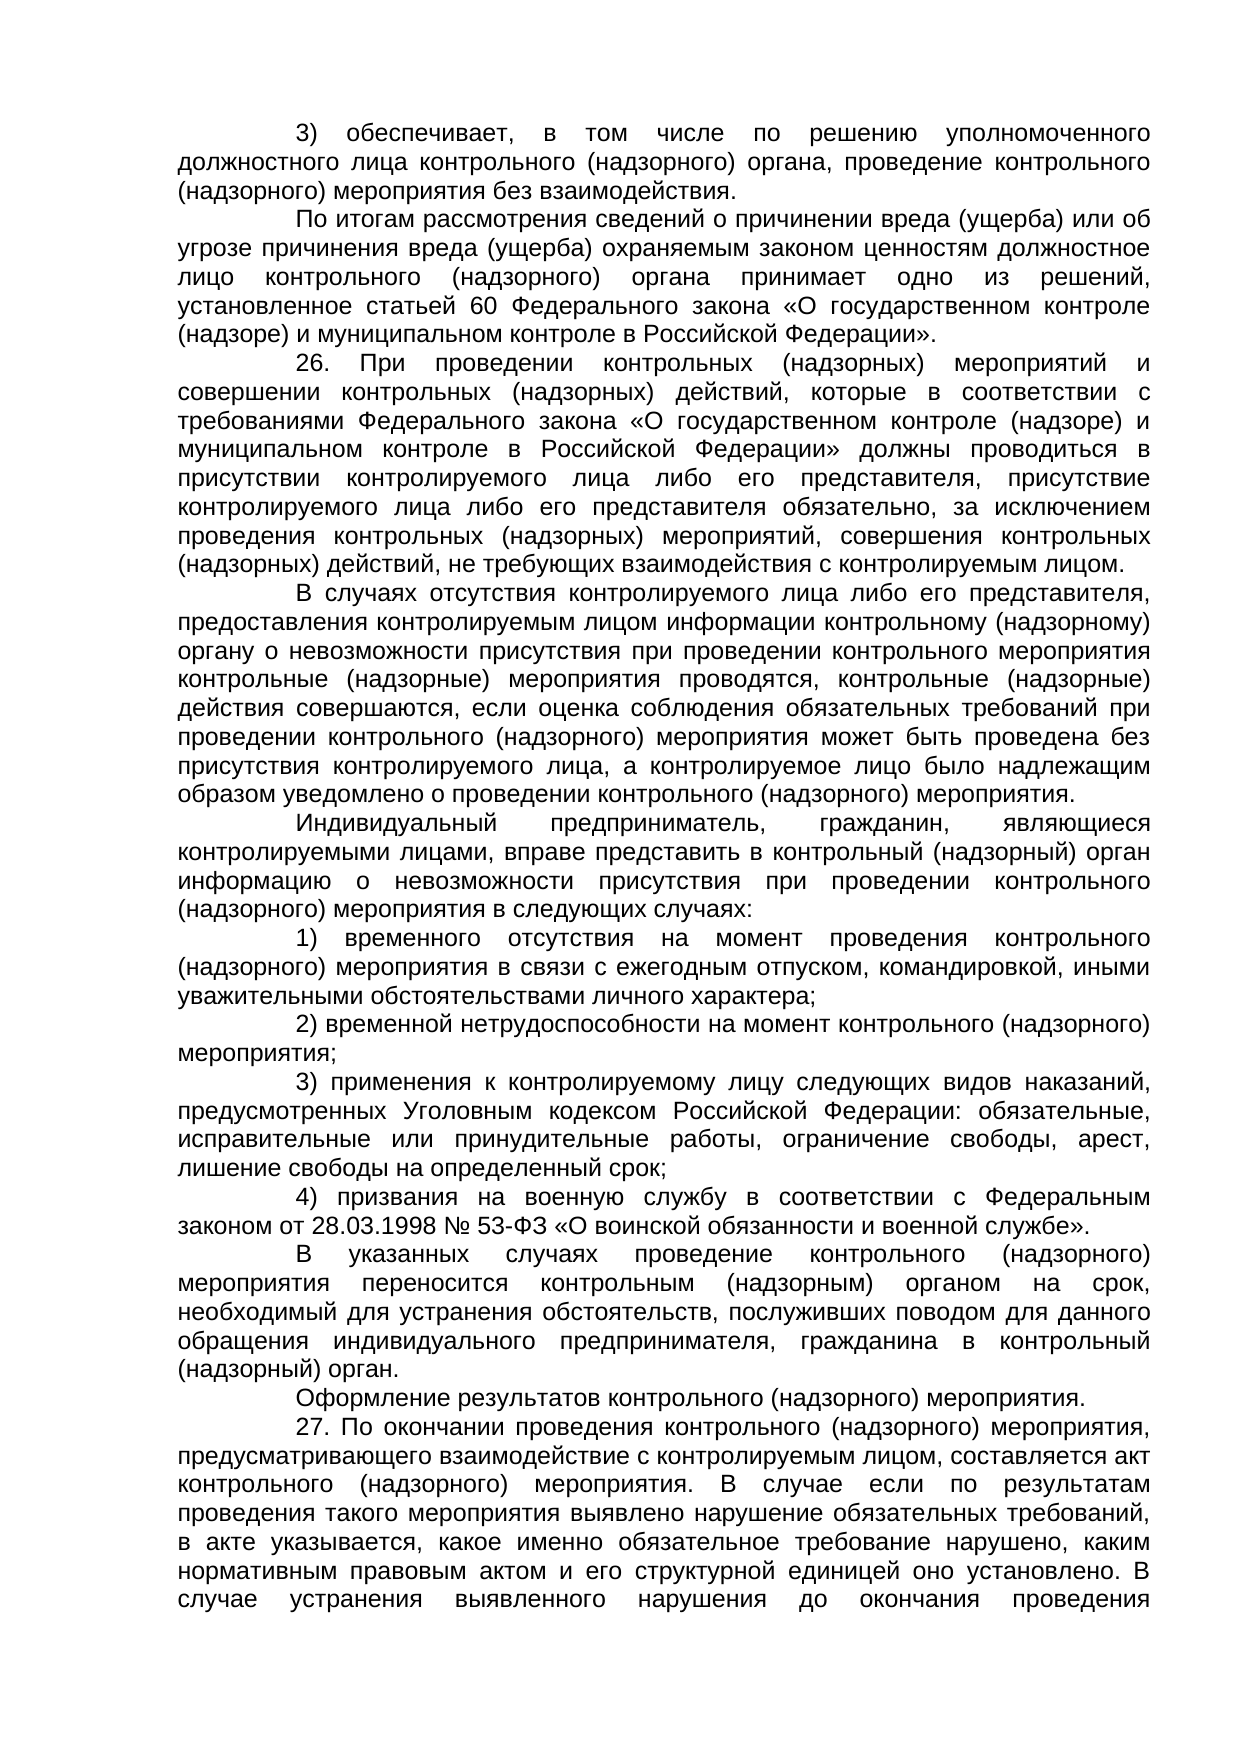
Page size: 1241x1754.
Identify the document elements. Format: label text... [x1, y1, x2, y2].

text 3) применения к контролируемому лицу следующих видов наказаний, предусмотренных Уголовным кодексом Российской Федерации: обязательные, исправительные или принудительные работы, ограничение свободы, арест, лишение свободы на определенный срок; [177, 1067, 1152, 1182]
text В указанных случаях проведение контрольного (надзорного) мероприятия переносится контрольным (надзорным) органом на срок, необходимый для устранения обстоятельств, послуживших поводом для данного обращения индивидуального предпринимателя, гражданина в контрольный (надзорный) орган. [177, 1239, 1152, 1383]
text 4) призвания на военную службу в соответствии с Федеральным законом от 28.03.1998 № 53-ФЗ «О воинской обязанности и военной службе». [177, 1182, 1152, 1239]
text 2) временной нетрудоспособности на момент контрольного (надзорного) мероприятия; [177, 1009, 1152, 1067]
text По итогам рассмотрения сведений о причинении вреда (ущерба) или об угрозе причинения вреда (ущерба) охраняемым законом ценностям должностное лицо контрольного (надзорного) органа принимает одно из решений, установленное статьей 60 Федерального закона «О государственном контроле (надзоре) и муниципальном контроле в Российской Федерации». [177, 204, 1152, 348]
text 3) обеспечивает, в том числе по решению уполномоченного должностного лица контрольного (надзорного) органа, проведение контрольного (надзорного) мероприятия без взаимодействия. [177, 118, 1152, 204]
text Оформление результатов контрольного (надзорного) мероприятия. [177, 1383, 1152, 1412]
text 26. При проведении контрольных (надзорных) мероприятий и совершении контрольных (надзорных) действий, которые в соответствии с требованиями Федерального закона «О государственном контроле (надзоре) и муниципальном контроле в Российской Федерации» должны проводиться в присутствии контролируемого лица либо его представителя, присутствие контролируемого лица либо его представителя обязательно, за исключением проведения контрольных (надзорных) мероприятий, совершения контрольных (надзорных) действий, не требующих взаимодействия с контролируемым лицом. [177, 348, 1152, 578]
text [177, 1412, 1152, 1613]
text В случаях отсутствия контролируемого лица либо его представителя, предоставления контролируемым лицом информации контрольному (надзорному) органу о невозможности присутствия при проведении контрольного мероприятия контрольные (надзорные) мероприятия проводятся, контрольные (надзорные) действия совершаются, если оценка соблюдения обязательных требований при проведении контрольного (надзорного) мероприятия может быть проведена без присутствия контролируемого лица, а контролируемое лицо было надлежащим образом уведомлено о проведении контрольного (надзорного) мероприятия. [177, 578, 1152, 808]
text 1) временного отсутствия на момент проведения контрольного (надзорного) мероприятия в связи с ежегодным отпуском, командировкой, иными уважительными обстоятельствами личного характера; [177, 923, 1152, 1009]
text Индивидуальный предприниматель, гражданин, являющиеся контролируемыми лицами, вправе представить в контрольный (надзорный) орган информацию о невозможности присутствия при проведении контрольного (надзорного) мероприятия в следующих случаях: [177, 808, 1152, 923]
